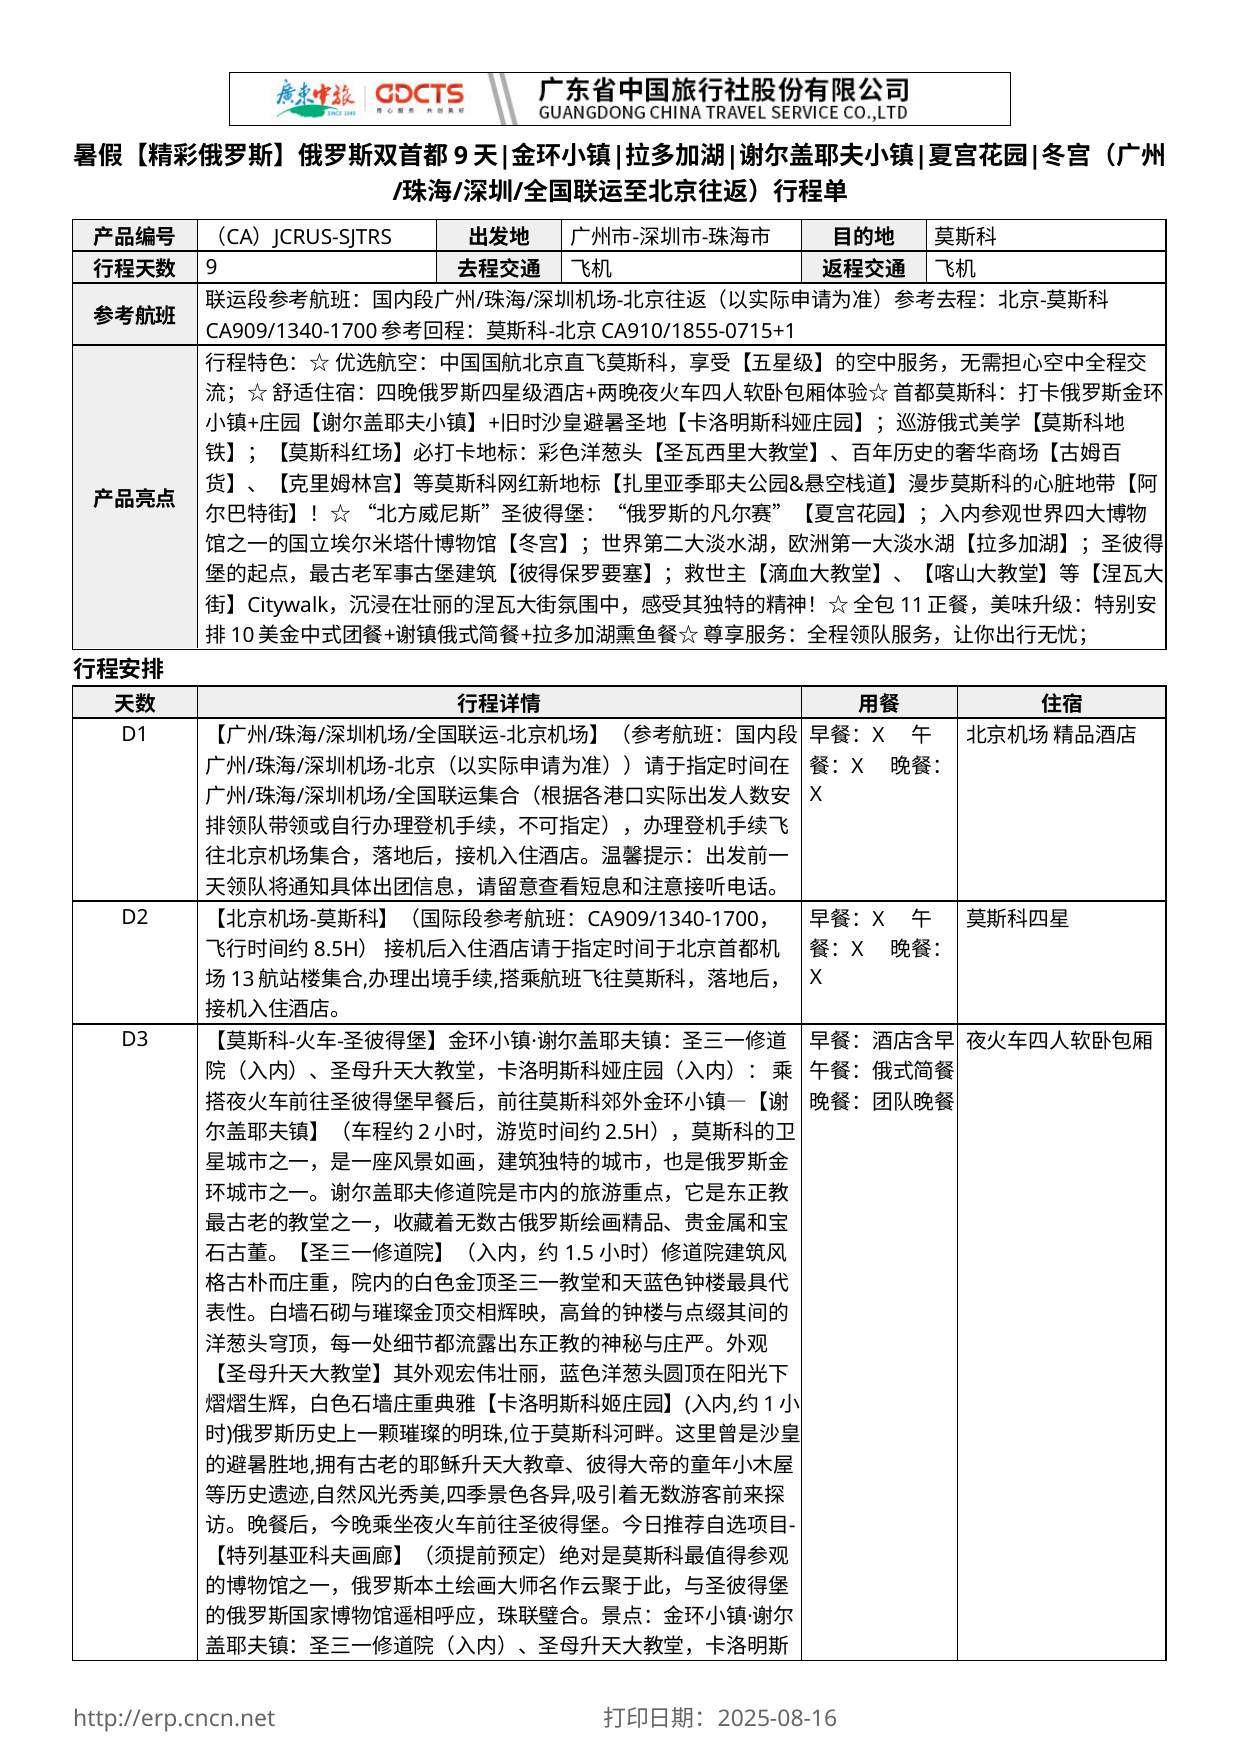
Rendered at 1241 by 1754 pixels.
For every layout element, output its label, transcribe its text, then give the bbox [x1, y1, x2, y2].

table_header 住宿 [958, 687, 1165, 717]
table_header （CA）JCRUS-SJTRS [198, 220, 436, 250]
table_cell 莫斯科四星 [958, 902, 1165, 1023]
text 暑假【精彩俄罗斯】俄罗斯双首都9天|金环小镇|拉多加湖|谢尔盖耶夫小镇|夏宫花园|冬宫（广州/珠海/深圳/全国联运至北京往返）行程单 [73, 136, 1167, 208]
table_cell 产品亮点 [73, 346, 197, 648]
table_header 行程详情 [198, 687, 801, 717]
table_header 广州市-深圳市-珠海市 [562, 220, 801, 250]
table_cell D1 [73, 719, 197, 900]
table_cell 去程交通 [437, 252, 561, 282]
table_cell D3 [73, 1025, 197, 1660]
table_cell 联运段参考航班：国内段广州/珠海/深圳机场-北京往返（以实际申请为准） [198, 284, 1165, 344]
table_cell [802, 1025, 957, 1660]
table_header 莫斯科 [927, 220, 1165, 250]
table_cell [198, 1025, 801, 1660]
table_header 产品编号 [73, 220, 197, 250]
table_cell 早餐：X 午餐：X 晚餐：X [802, 719, 957, 900]
table_cell 行程特色： [198, 346, 1165, 648]
table_cell 返程交通 [802, 252, 926, 282]
table_cell 飞机 [927, 252, 1165, 282]
table_cell 北京机场 精品酒店 [958, 719, 1165, 900]
table_cell 9 [198, 252, 436, 282]
table_cell 【北京机场-莫斯科】（国际段参考航班：CA909/1340-1700，飞行时间约8.5H） 接机后入住酒店 [198, 902, 801, 1023]
table_cell 早餐：X 午餐：X 晚餐：X [802, 902, 957, 1023]
table_header 目的地 [802, 220, 926, 250]
table_cell 夜火车四人软卧包厢 [958, 1025, 1165, 1660]
table_cell 行程天数 [73, 252, 197, 282]
table_cell D2 [73, 902, 197, 1023]
table_cell 参考航班 [73, 284, 197, 344]
table_header 出发地 [437, 220, 561, 250]
table_header 用餐 [802, 687, 957, 717]
text 行程安排 [73, 651, 1167, 684]
picture [230, 73, 1010, 125]
table_header 天数 [73, 687, 197, 717]
table_cell 飞机 [562, 252, 801, 282]
table_cell 【广州/珠海/深圳机场/全国联运-北京机场】（参考航班：国内段广州/珠海/深圳机场-北京（以实际申请为准）） [198, 719, 801, 900]
